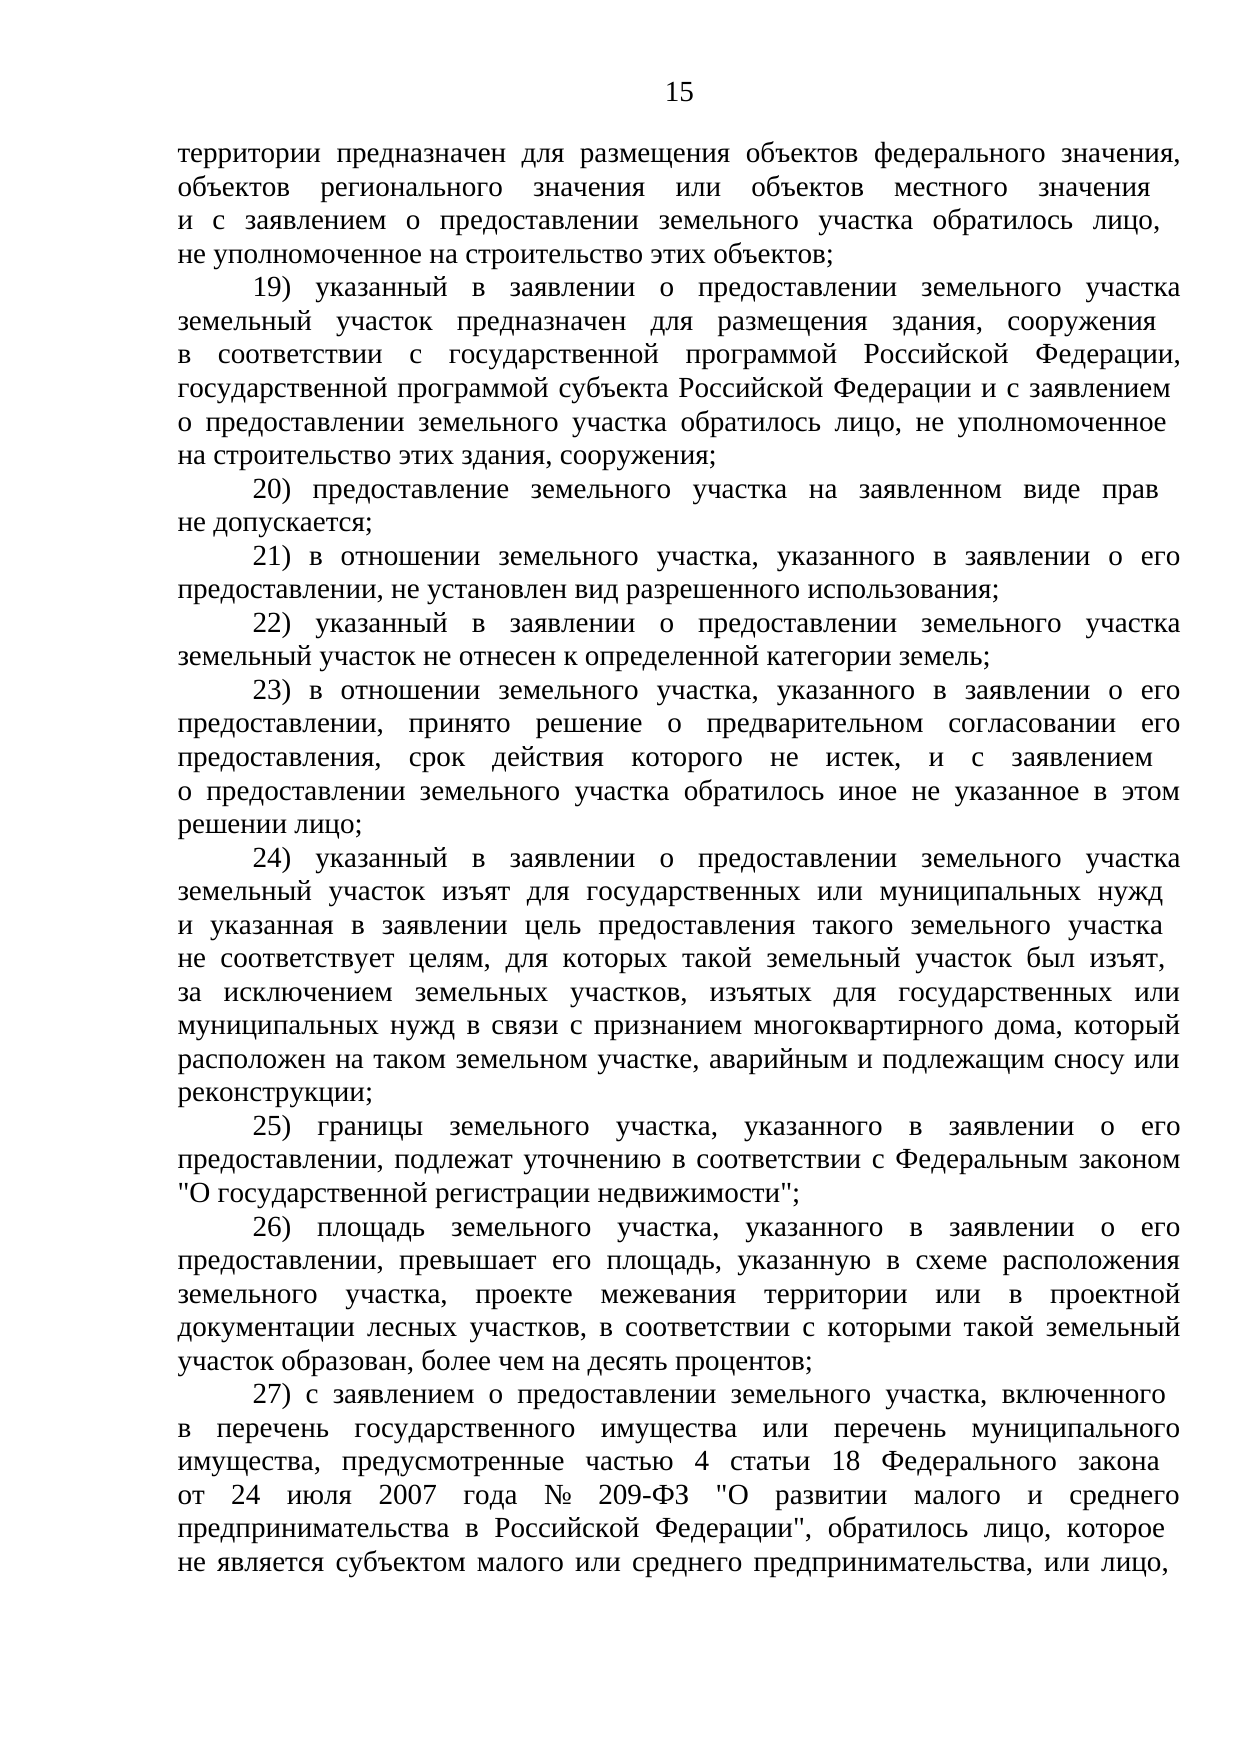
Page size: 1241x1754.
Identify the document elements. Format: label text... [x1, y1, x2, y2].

text 24) указанный в заявлении о предоставлении земельного участка земельный участок изъят для государственных или муниципальных нужд и указанная в заявлении цель предоставления такого земельного участка не соответствует целям, для которых такой земельный участок был изъят, за исключением земельных участков, изъятых для государственных или муниципальных нужд в связи с признанием многоквартирного дома, который расположен на таком земельном участке, аварийным и подлежащим сносу или реконструкции; [177, 840, 1181, 1108]
text 21) в отношении земельного участка, указанного в заявлении о его предоставлении, не установлен вид разрешенного использования; [177, 538, 1181, 605]
text 23) в отношении земельного участка, указанного в заявлении о его предоставлении, принято решение о предварительном согласовании его предоставления, срок действия которого не истек, и с заявлением о предоставлении земельного участка обратилось иное не указанное в этом решении лицо; [177, 672, 1181, 840]
text 19) указанный в заявлении о предоставлении земельного участка земельный участок предназначен для размещения здания, сооружения в соответствии с государственной программой Российской Федерации, государственной программой субъекта Российской Федерации и с заявлением о предоставлении земельного участка обратилось лицо, не уполномоченное на строительство этих здания, сооружения; [177, 269, 1181, 471]
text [177, 1376, 1181, 1578]
text 20) предоставление земельного участка на заявленном виде прав не допускается; [177, 471, 1181, 538]
text 26) площадь земельного участка, указанного в заявлении о его предоставлении, превышает его площадь, указанную в схеме расположения земельного участка, проекте межевания территории или в проектной документации лесных участков, в соответствии с которыми такой земельный участок образован, более чем на десять процентов; [177, 1209, 1181, 1376]
text 25) границы земельного участка, указанного в заявлении о его предоставлении, подлежат уточнению в соответствии с Федеральным законом "О государственной регистрации недвижимости"; [177, 1108, 1181, 1209]
text 22) указанный в заявлении о предоставлении земельного участка земельный участок не отнесен к определенной категории земель; [177, 605, 1181, 672]
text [177, 135, 1181, 269]
